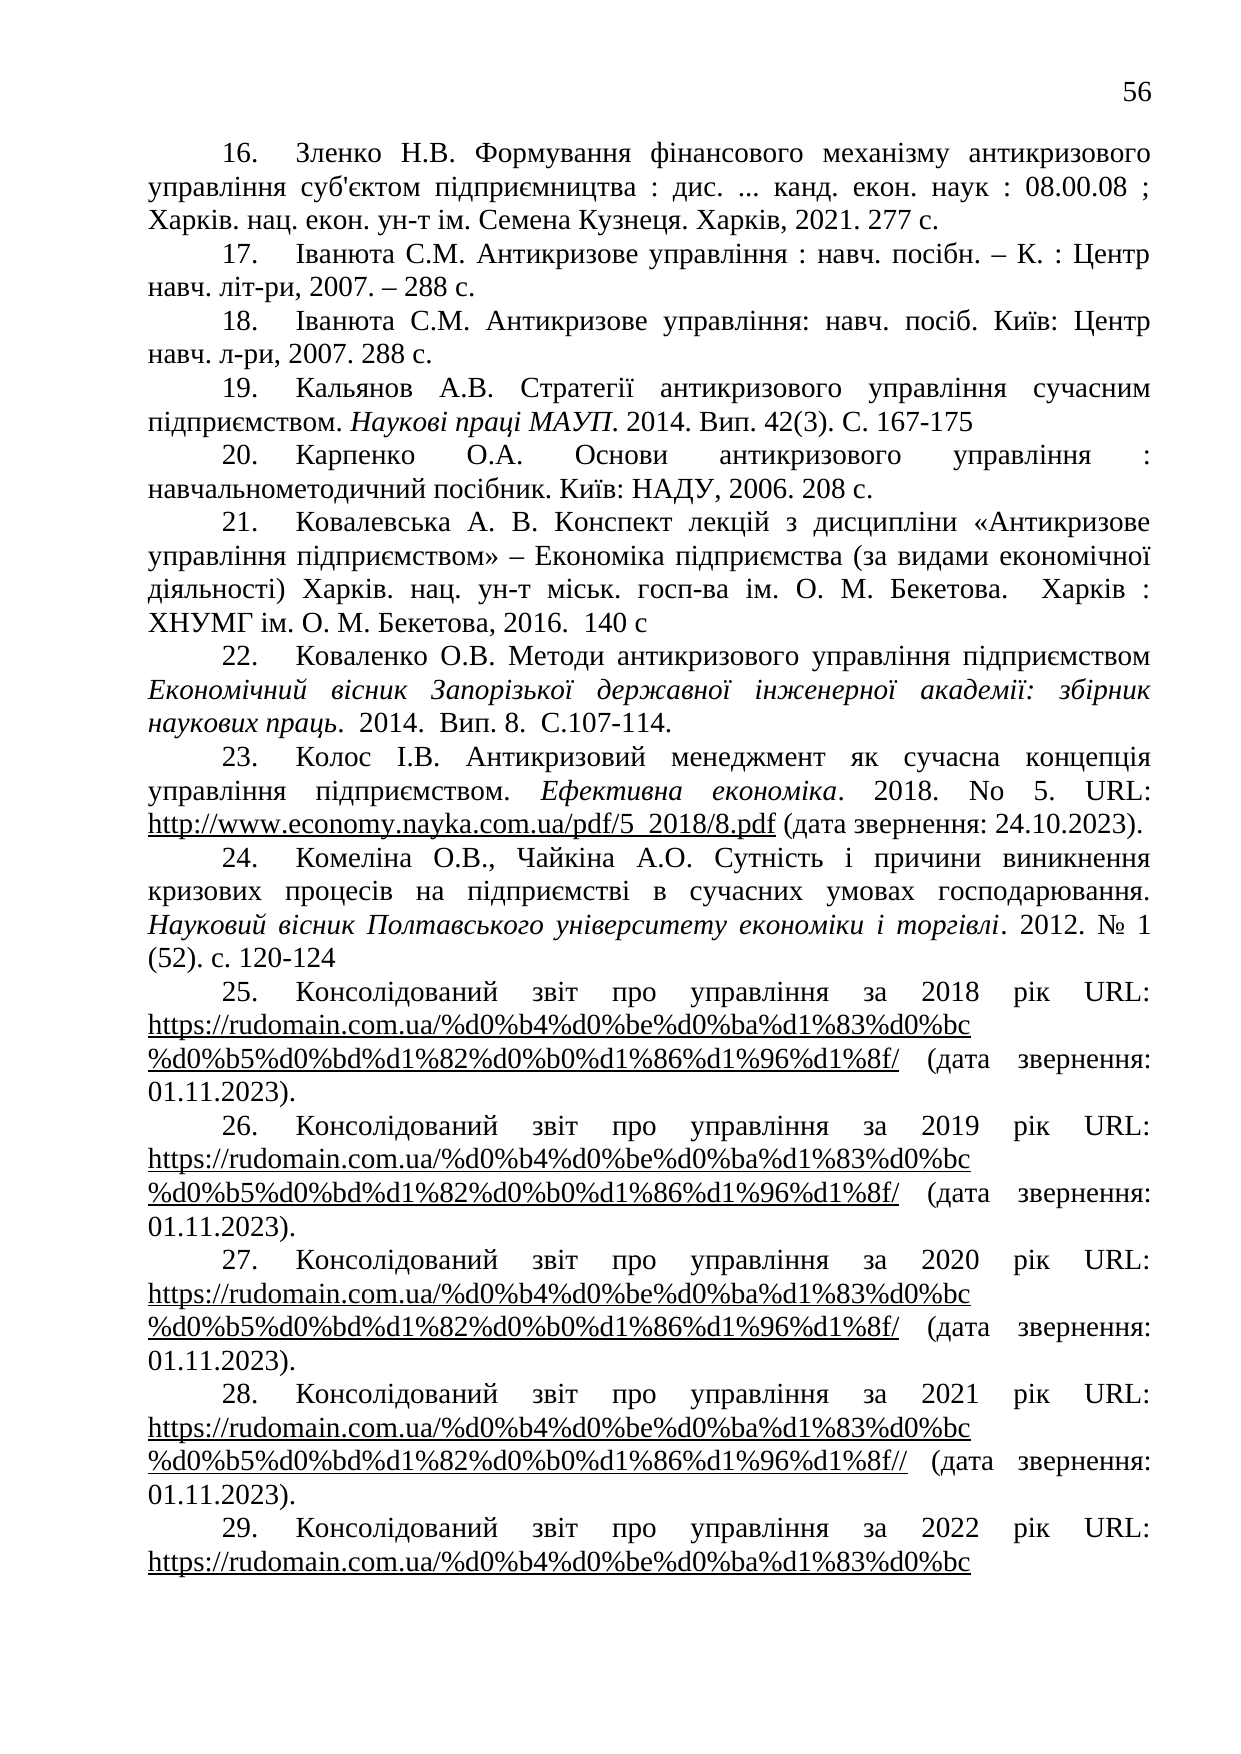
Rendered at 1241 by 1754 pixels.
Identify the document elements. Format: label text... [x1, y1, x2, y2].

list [148, 1511, 1152, 1578]
list Іванюта С.М. Антикризове управління : навч. посібн. – К. : Центр навч. літ-ри, 2007. – 288 с. [148, 236, 1152, 303]
list Кальянов А.В. Стратегії антикризового управління сучасним підприємством. Наукові праці МАУП. 2014. Вип. 42(3). С. 167-175 [148, 370, 1152, 437]
list Іванюта С.М. Антикризове управління: навч. посіб. Київ: Центр навч. л-ри, 2007. 288 с. [148, 303, 1152, 370]
list Консолідований звіт про управління за 2021 рік URL: https://rudomain.com.ua/%d0%b4%d0%be%d0%ba%d1%83%d0%bc%d0%b5%d0%bd%d1%82%d0%b0%d1%86%d1%96%d1%8f// (дата звернення: 01.11.2023). [148, 1376, 1152, 1511]
list Коваленко О.В. Методи антикризового управління підприємством Економічний вісник Запорізької державної інженерної академії: збірник наукових праць. 2014. Вип. 8. С.107-114. [148, 638, 1152, 739]
list Консолідований звіт про управління за 2018 рік URL: https://rudomain.com.ua/%d0%b4%d0%be%d0%ba%d1%83%d0%bc%d0%b5%d0%bd%d1%82%d0%b0%d1%86%d1%96%d1%8f/ (дата звернення: 01.11.2023). [148, 974, 1152, 1108]
list Комеліна О.В., Чайкіна А.О. Сутність і причини виникнення кризових процесів на підприємстві в сучасних умовах господарювання. Науковий вісник Полтавського університету економіки і торгівлі. 2012. № 1 (52). с. 120-124 [148, 840, 1152, 974]
list Зленко Н.В. Формування фінансового механізму антикризового управління суб'єктом підприємництва : дис. ... канд. екон. наук : 08.00.08 ; Харків. нац. екон. ун-т ім. Семена Кузнеця. Харків, 2021. 277 с. [148, 135, 1152, 236]
list Консолідований звіт про управління за 2019 рік URL: https://rudomain.com.ua/%d0%b4%d0%be%d0%ba%d1%83%d0%bc%d0%b5%d0%bd%d1%82%d0%b0%d1%86%d1%96%d1%8f/ (дата звернення: 01.11.2023). [148, 1108, 1152, 1242]
list Колос І.В. Антикризовий менеджмент як сучасна концепція управління підприємством. Ефективна економіка. 2018. No 5. URL: http://www.economy.nayka.com.ua/pdf/5_2018/8.pdf (дата звернення: 24.10.2023). [148, 739, 1152, 840]
list Ковалевська А. В. Конспект лекцій з дисципліни «Антикризове управління підприємством» – Економіка підприємства (за видами економічної діяльності) Харків. нац. ун-т міськ. госп-ва ім. О. М. Бекетова. Харків : ХНУМГ ім. О. М. Бекетова, 2016. 140 с [148, 504, 1152, 638]
list Консолідований звіт про управління за 2020 рік URL: https://rudomain.com.ua/%d0%b4%d0%be%d0%ba%d1%83%d0%bc%d0%b5%d0%bd%d1%82%d0%b0%d1%86%d1%96%d1%8f/ (дата звернення: 01.11.2023). [148, 1242, 1152, 1376]
list Карпенко О.А. Основи антикризового управління : навчальнометодичний посібник. Київ: НАДУ, 2006. 208 с. [148, 437, 1152, 504]
